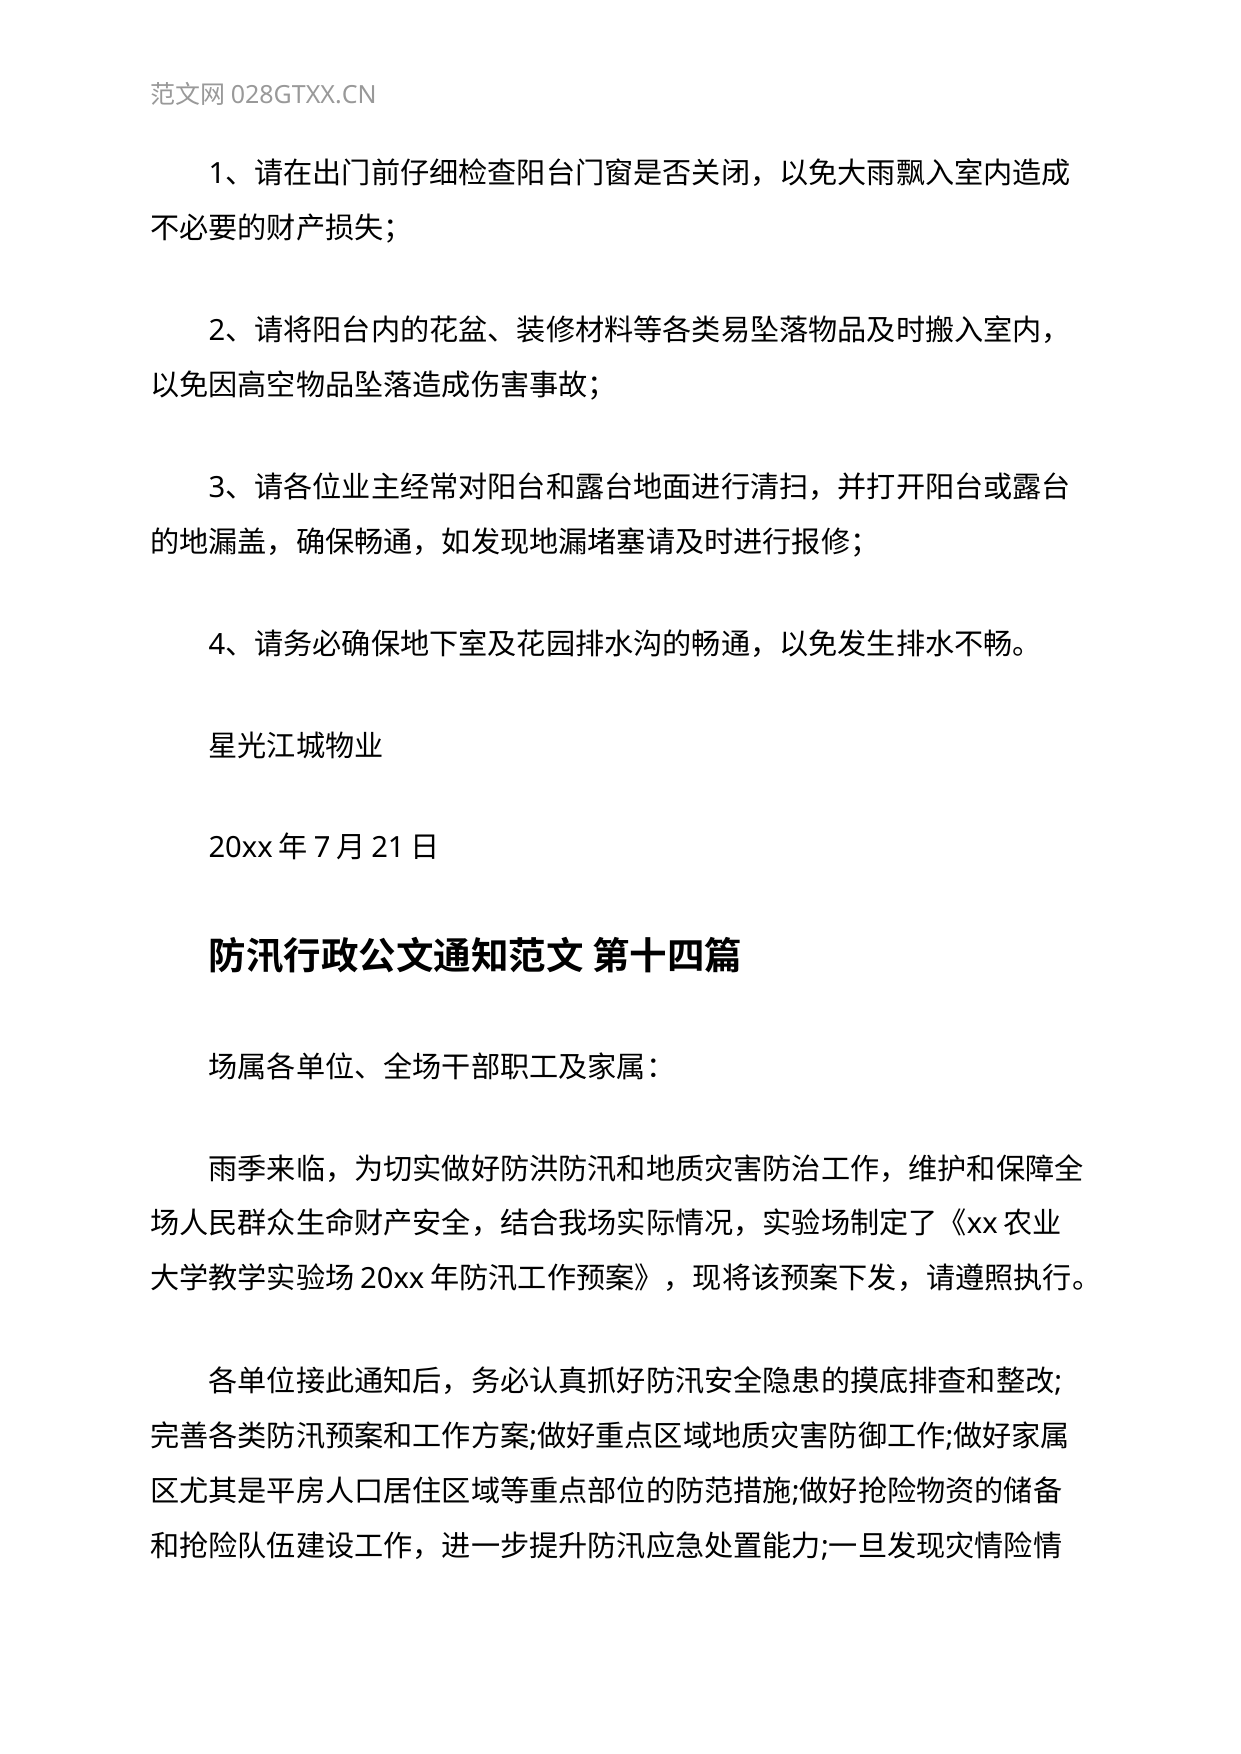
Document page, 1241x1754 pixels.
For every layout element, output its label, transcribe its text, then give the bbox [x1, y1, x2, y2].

text 4、请务必确保地下室及花园排水沟的畅通，以免发生排水不畅。 [150, 620, 1090, 663]
text 雨季来临，为切实做好防洪防汛和地质灾害防治工作，维护和保障全场人民群众生命财产安全，结合我场实际情况，实验场制定了《xx农业大学教学实验场20xx年防汛工作预案》，现将该预案下发，请遵照执行。 [150, 1145, 1090, 1297]
text 3、请各位业主经常对阳台和露台地面进行清扫，并打开阳台或露台的地漏盖，确保畅通，如发现地漏堵塞请及时进行报修； [150, 463, 1090, 561]
text 场属各单位、全场干部职工及家属： [150, 1043, 1090, 1086]
text 20xx年7月21日 [150, 824, 1090, 866]
text 1、请在出门前仔细检查阳台门窗是否关闭，以免大雨飘入室内造成不必要的财产损失； [150, 150, 1090, 247]
text 星光江城物业 [150, 722, 1090, 764]
text 防汛行政公文通知范文 第十四篇 [150, 926, 1090, 980]
text 2、请将阳台内的花盆、装修材料等各类易坠落物品及时搬入室内，以免因高空物品坠落造成伤害事故； [150, 307, 1090, 404]
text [150, 1357, 1090, 1564]
